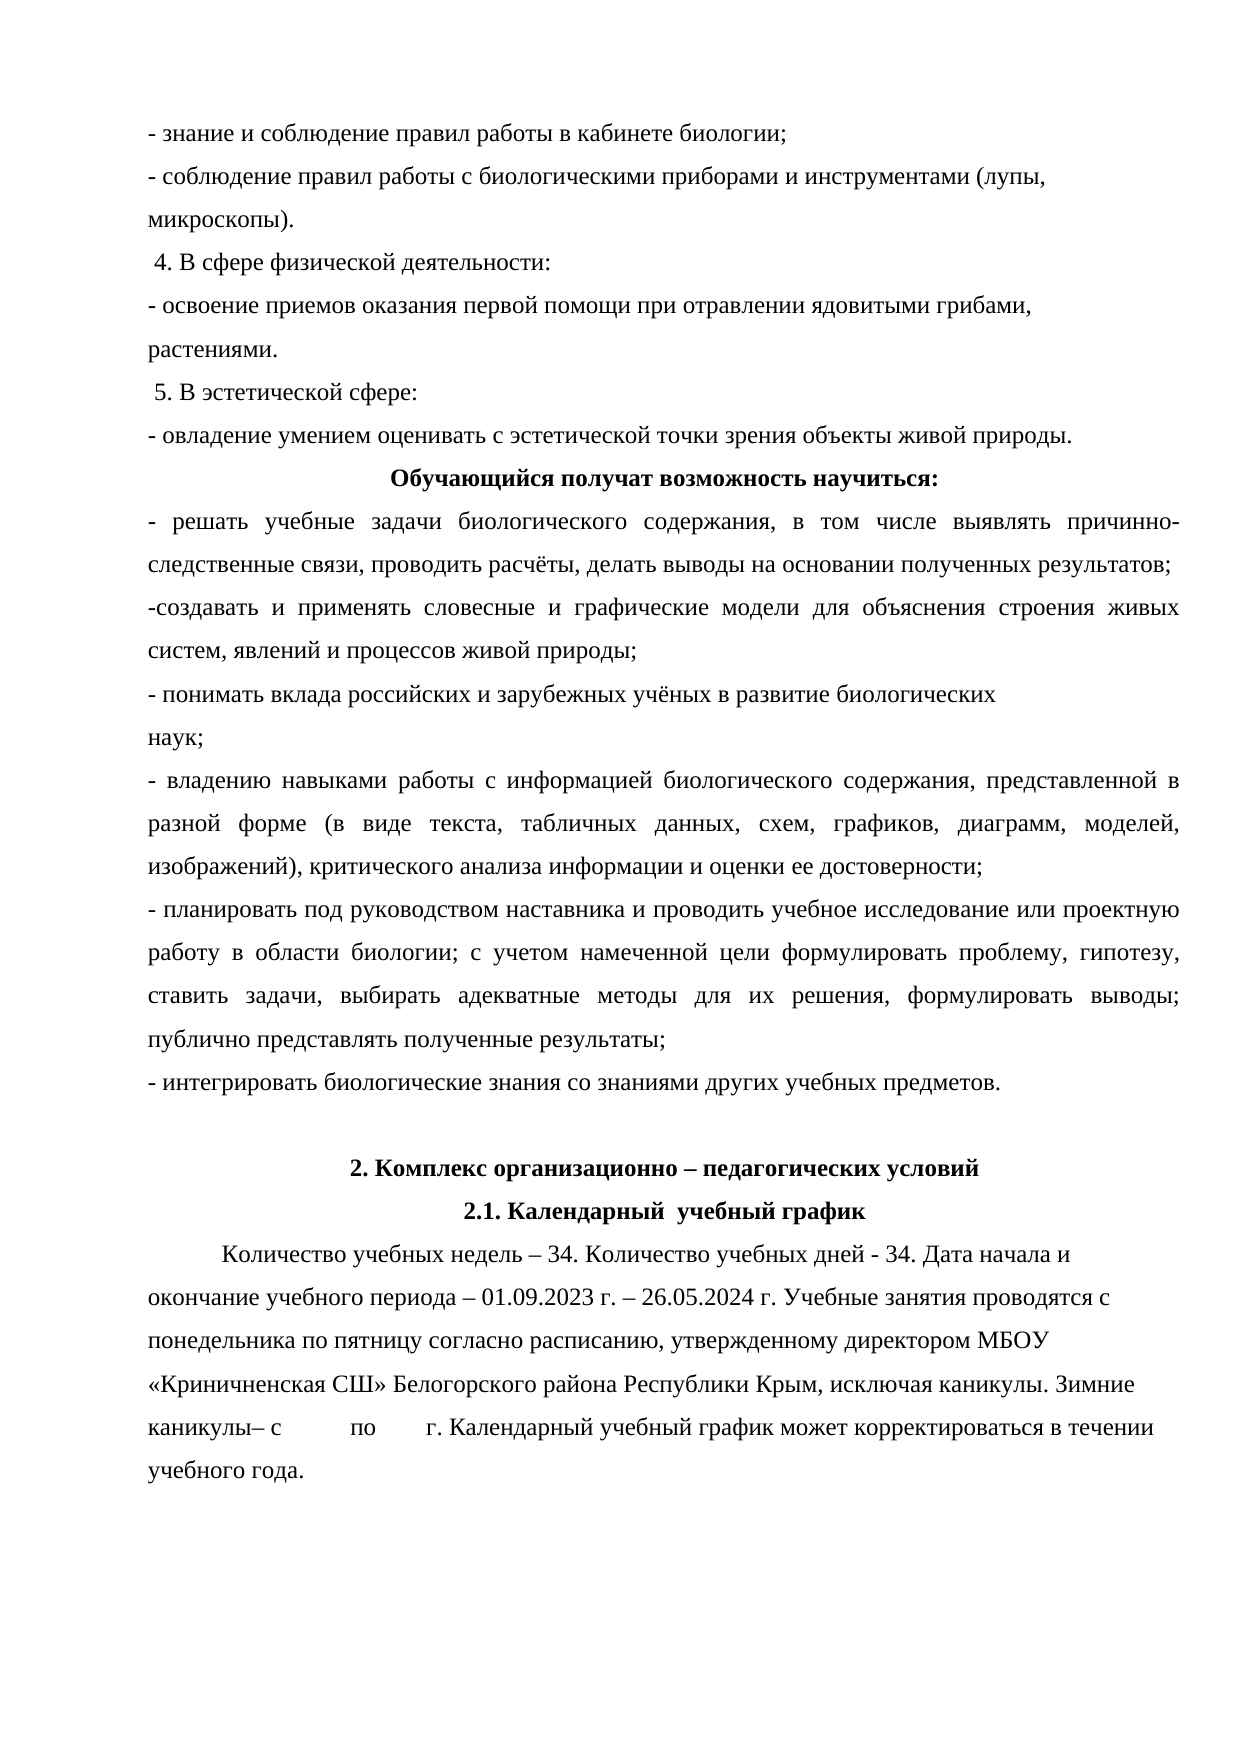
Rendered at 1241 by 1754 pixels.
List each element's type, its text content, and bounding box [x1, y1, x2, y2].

text - овладение умением оценивать с эстетической точки зрения объекты живой природы. [148, 420, 1181, 449]
text - владению навыками работы с информацией биологического содержания, представленной в разной форме (в виде текста, табличных данных, схем, графиков, диаграмм, моделей, изображений), критического анализа информации и оценки ее достоверности; [148, 765, 1181, 880]
text - освоение приемов оказания первой помощи при отравлении ядовитыми грибами, [148, 291, 1181, 319]
text - решать учебные задачи биологического содержания, в том числе выявлять причинно-следственные связи, проводить расчёты, делать выводы на основании полученных результатов; [148, 506, 1181, 578]
text растениями. [148, 334, 1181, 362]
text Количество учебных недель – 34. Количество учебных дней - 34. Дата начала и окончание учебного периода – 01.09.2023 г. – 26.05.2024 г. Учебные занятия проводятся с понедельника по пятницу согласно расписанию, утвержденному директором МБОУ «Криничненская СШ» Белогорского района Республики Крым, исключая каникулы. Зимние каникулы– с по г. Календарный учебный график может корректироваться в течении учебного года. [148, 1239, 1181, 1484]
text - соблюдение правил работы с биологическими приборами и инструментами (лупы, микроскопы). [148, 161, 1181, 233]
text - знание и соблюдение правил работы в кабинете биологии; [148, 118, 1181, 147]
text 2. Комплекс организационно – педагогических условий [148, 1153, 1181, 1182]
text Обучающийся получат возможность научиться: [148, 463, 1181, 492]
text наук; [148, 722, 1181, 751]
text 4. В сфере физической деятельности: [148, 247, 1181, 276]
text - планировать под руководством наставника и проводить учебное исследование или проектную работу в области биологии; с учетом намеченной цели формулировать проблему, гипотезу, ставить задачи, выбирать адекватные методы для их решения, формулировать выводы; публично представлять полученные результаты; [148, 894, 1181, 1052]
text - понимать вклада российских и зарубежных учёных в развитие биологических [148, 679, 1181, 707]
text - интегрировать биологические знания со знаниями других учебных предметов. [148, 1067, 1181, 1096]
text 2.1. Календарный учебный график [148, 1196, 1181, 1225]
text 5. В эстетической сфере: [148, 377, 1181, 406]
text -создавать и применять словесные и графические модели для объяснения строения живых систем, явлений и процессов живой природы; [148, 592, 1181, 664]
